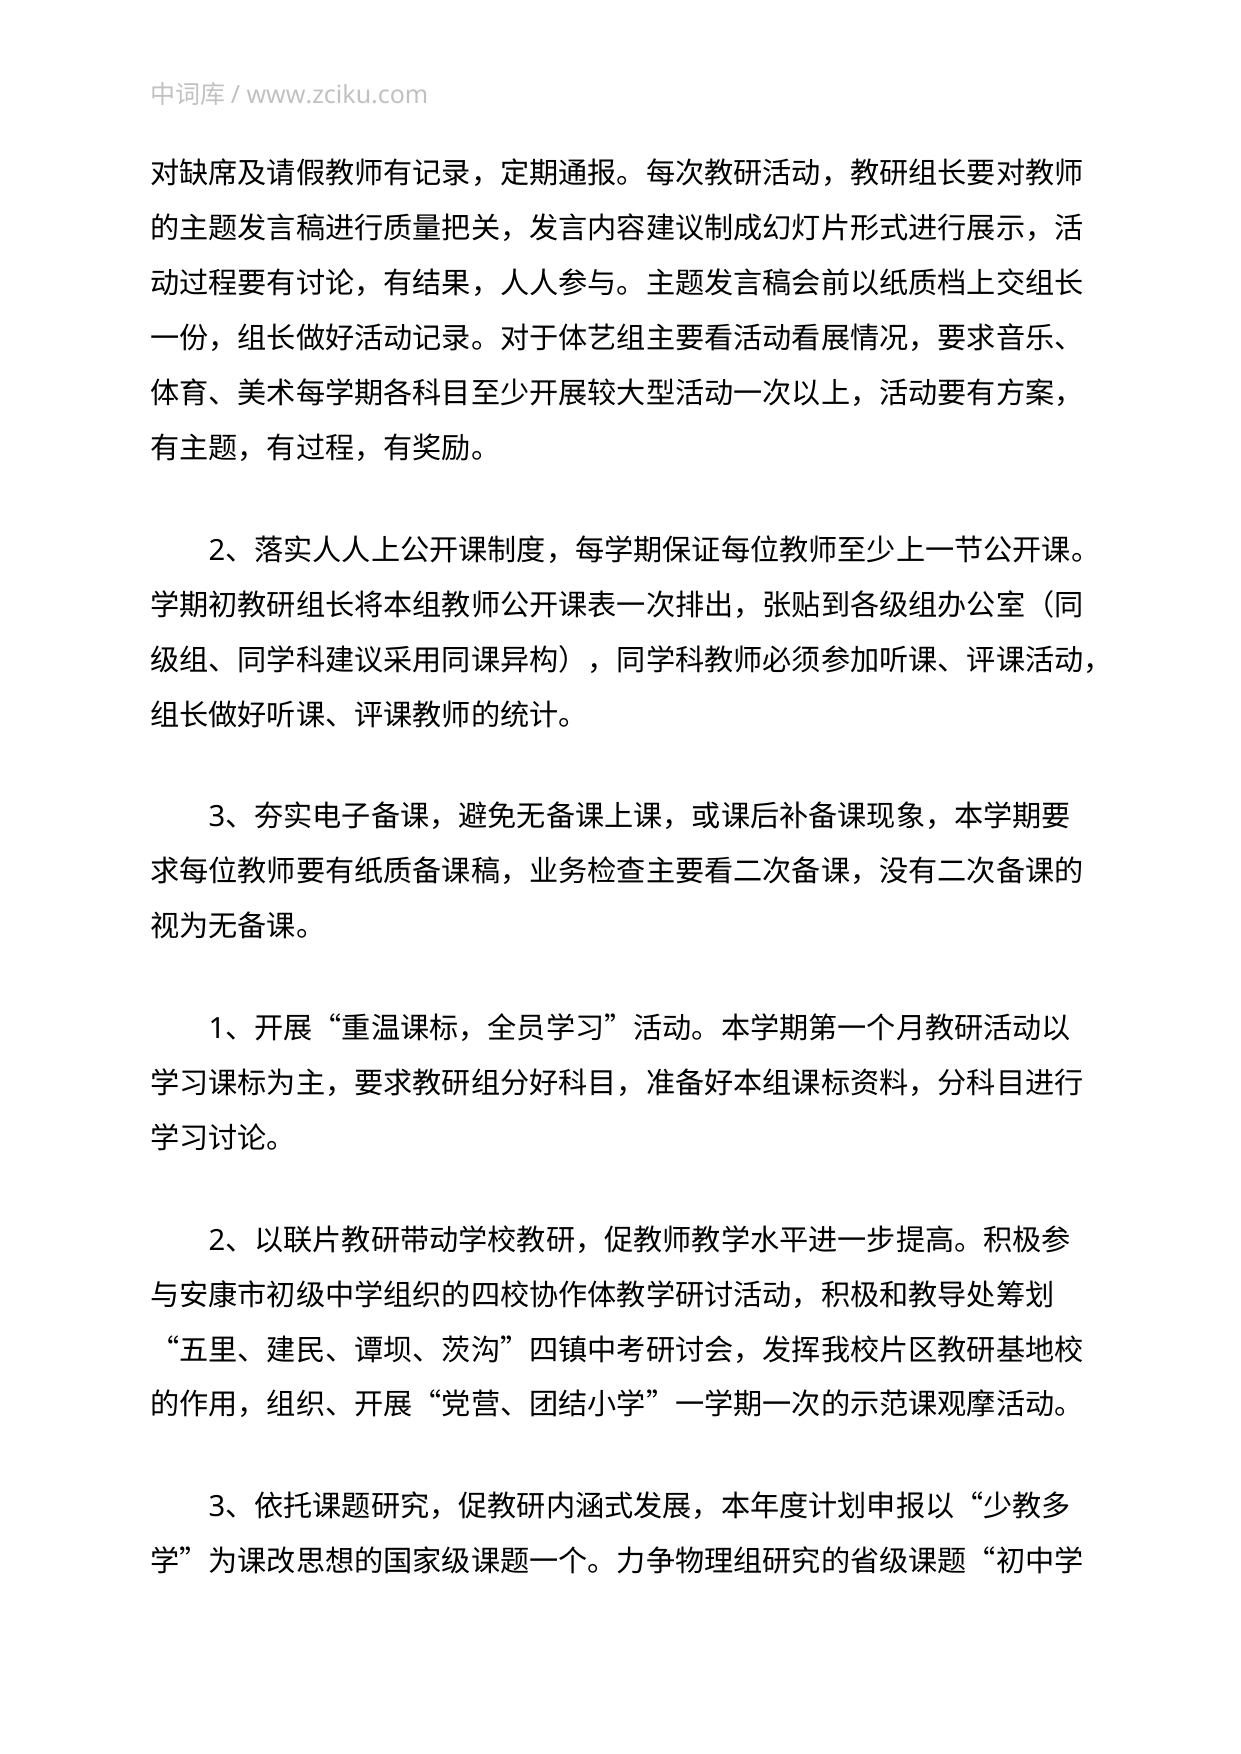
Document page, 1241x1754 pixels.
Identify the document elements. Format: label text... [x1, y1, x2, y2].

text 3、夯实电子备课，避免无备课上课，或课后补备课现象，本学期要求每位教师要有纸质备课稿，业务检查主要看二次备课，没有二次备课的视为无备课。 [150, 793, 1090, 945]
text 1、开展“重温课标，全员学习”活动。本学期第一个月教研活动以学习课标为主，要求教研组分好科目，准备好本组课标资料，分科目进行学习讨论。 [150, 1004, 1090, 1157]
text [150, 150, 1090, 467]
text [150, 1483, 1090, 1580]
text 2、落实人人上公开课制度，每学期保证每位教师至少上一节公开课。学期初教研组长将本组教师公开课表一次排出，张贴到各级组办公室（同级组、同学科建议采用同课异构），同学科教师必须参加听课、评课活动，组长做好听课、评课教师的统计。 [150, 526, 1090, 733]
text 2、以联片教研带动学校教研，促教师教学水平进一步提高。积极参与安康市初级中学组织的四校协作体教学研讨活动，积极和教导处筹划“五里、建民、谭坝、茨沟”四镇中考研讨会，发挥我校片区教研基地校的作用，组织、开展“党营、团结小学”一学期一次的示范课观摩活动。 [150, 1216, 1090, 1423]
